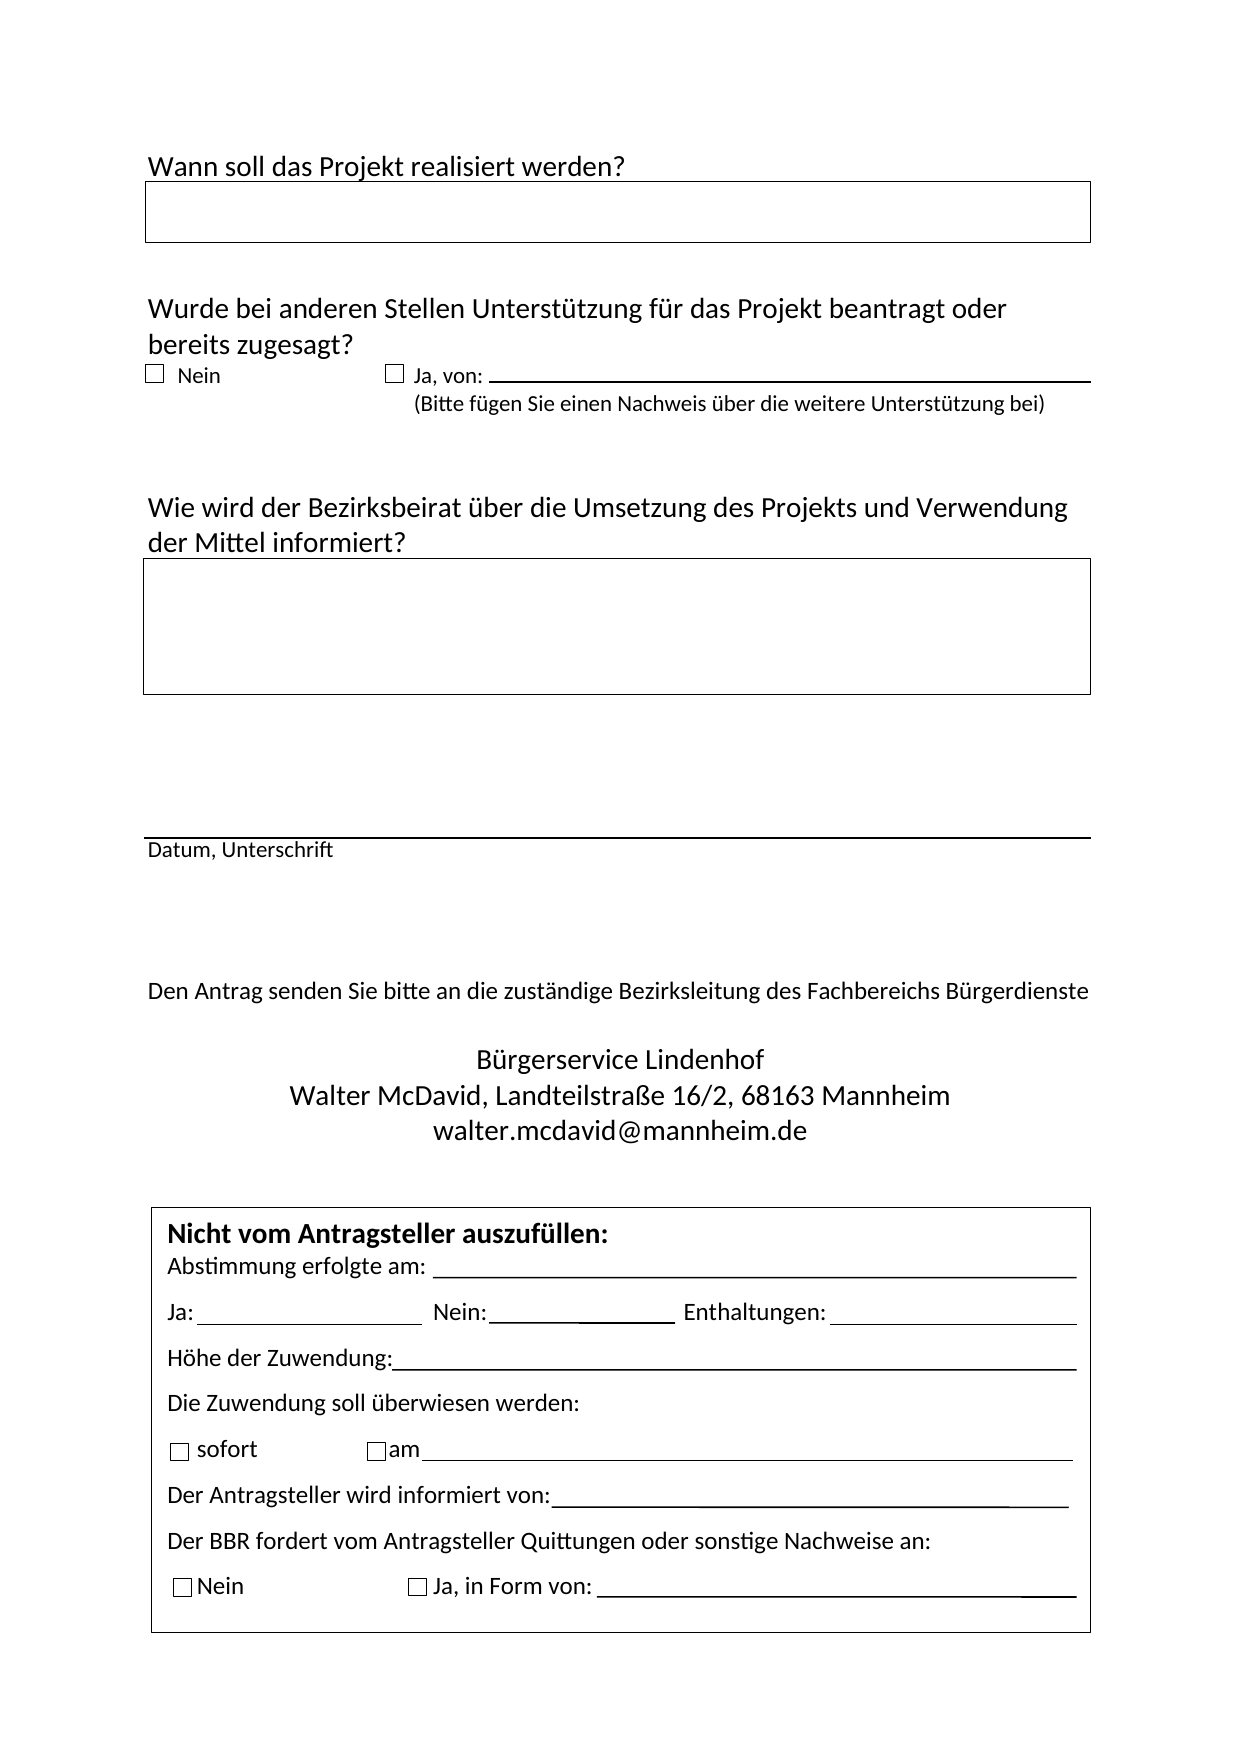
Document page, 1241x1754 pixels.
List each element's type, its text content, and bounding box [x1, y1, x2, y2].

text bereits zugesagt? [148, 326, 1093, 361]
text (Bitte fügen Sie einen Nachweis über die weitere Unterstützung bei) [15, 389, 1093, 417]
text Wurde bei anderen Stellen Unterstützung für das Projekt beantragt oder [148, 290, 1093, 326]
text Walter McDavid, Landteilstraße 16/2, 68163 Mannheim [148, 1077, 1093, 1112]
text Bürgerservice Lindenhof [148, 1041, 1093, 1077]
text walter.mcdavid@mannheim.de [148, 1112, 1093, 1148]
text Wie wird der Bezirksbeirat über die Umsetzung des Projekts und Verwendung [148, 489, 1093, 524]
text Nein Ja, von: [177, 361, 1093, 389]
text Den Antrag senden Sie bitte an die zuständige Bezirksleitung des Fachbereichs Bürgerdienste [148, 975, 1093, 1006]
text der Mittel informiert? [148, 524, 1093, 560]
text Wann soll das Projekt realisiert werden? [148, 148, 1093, 183]
text Datum, Unterschrift [148, 835, 1093, 863]
